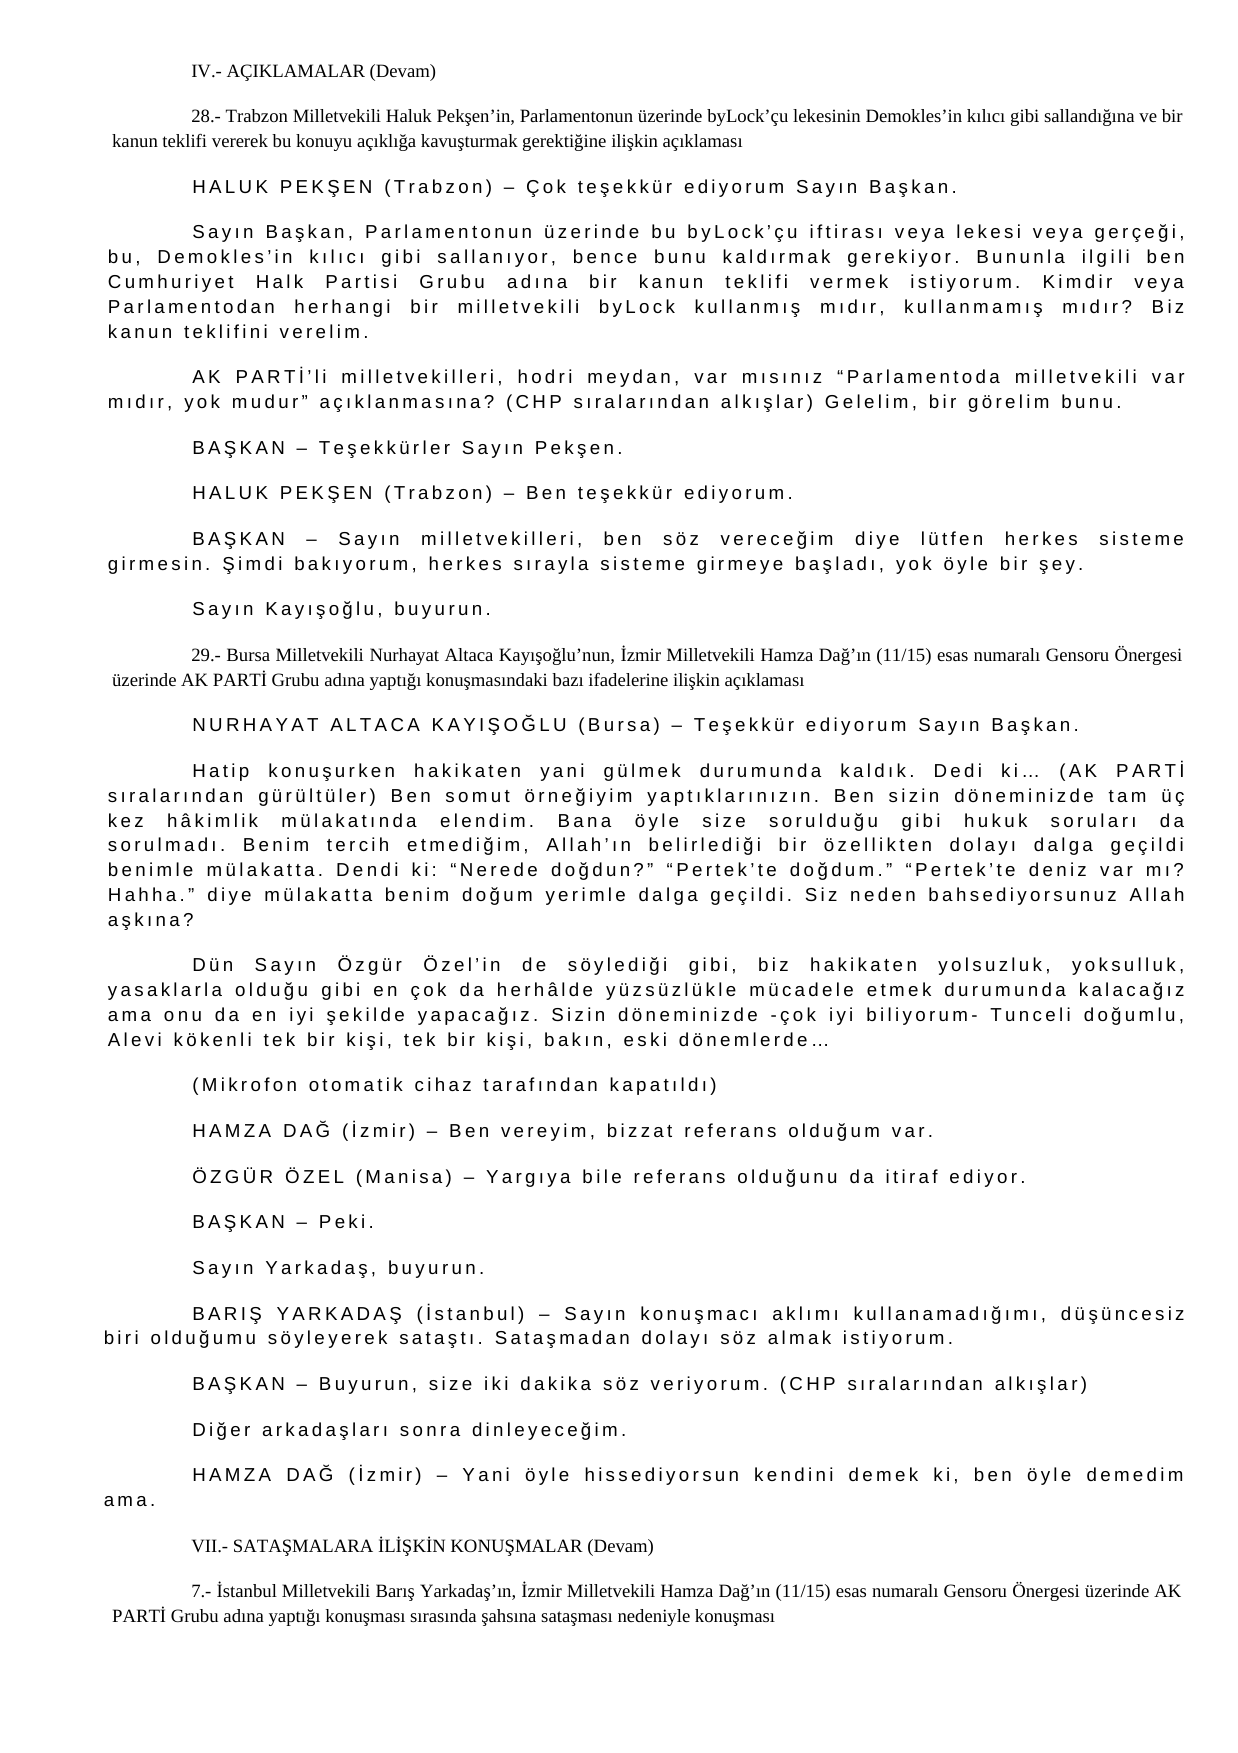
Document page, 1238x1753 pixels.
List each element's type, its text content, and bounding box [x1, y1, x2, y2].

text HAMZA DAĞ (İzmir) – Ben vereyim, bizzat referans olduğum var. [108, 1120, 1186, 1141]
text BAŞKAN – Buyurun, size iki dakika söz veriyorum. (CHP sıralarından alkışlar) [103, 1373, 1186, 1394]
text BAŞKAN – Teşekkürler Sayın Pekşen. [108, 437, 1186, 458]
text IV.- AÇIKLAMALAR (Devam) [112, 60, 1184, 81]
text Diğer arkadaşları sonra dinleyeceğim. [103, 1418, 1186, 1440]
text 28.- Trabzon Milletvekili Haluk Pekşen’in, Parlamentonun üzerinde byLock’çu lekesinin Demokles’in kılıcı gibi sallandığına ve bir kanun teklifi vererek bu konuyu açıklığa kavuşturmak gerektiğine ilişkin açıklaması [112, 105, 1184, 152]
text VII.- SATAŞMALARA İLİŞKİN KONUŞMALAR (Devam) [112, 1534, 1184, 1556]
text Hatip konuşurken hakikaten yani gülmek durumunda kaldık. Dedi ki… (AK PARTİ sıralarından gürültüler) Ben somut örneğiyim yaptıklarınızın. Ben sizin döneminizde tam üç kez hâkimlik mülakatında elendim. Bana öyle size sorulduğu gibi hukuk soruları da sorulmadı. Benim tercih etmediğim, Allah’ın belirlediği bir özellikten dolayı dalga geçildi benimle mülakatta. Dendi ki: “Nerede doğdun?” “Pertek’te doğdum.” “Pertek’te deniz var mı? Hahha.” diye mülakatta benim doğum yerimle dalga geçildi. Siz neden bahsediyorsunuz Allah aşkına? [108, 760, 1186, 930]
text Sayın Yarkadaş, buyurun. [103, 1257, 1186, 1278]
text NURHAYAT ALTACA KAYIŞOĞLU (Bursa) – Teşekkür ediyorum Sayın Başkan. [108, 714, 1186, 736]
text HALUK PEKŞEN (Trabzon) – Ben teşekkür ediyorum. [108, 482, 1186, 504]
text 7.- İstanbul Milletvekili Barış Yarkadaş’ın, İzmir Milletvekili Hamza Dağ’ın (11/15) esas numaralı Gensoru Önergesi üzerinde AK PARTİ Grubu adına yaptığı konuşması sırasında şahsına sataşması nedeniyle konuşması [112, 1580, 1184, 1626]
text HAMZA DAĞ (İzmir) – Yani öyle hissediyorsun kendini demek ki, ben öyle demedim ama. [103, 1464, 1186, 1510]
text BAŞKAN – Peki. [103, 1211, 1186, 1233]
text Sayın Başkan, Parlamentonun üzerinde bu byLock’çu iftirası veya lekesi veya gerçeği, bu, Demokles’in kılıcı gibi sallanıyor, bence bunu kaldırmak gerekiyor. Bununla ilgili ben Cumhuriyet Halk Partisi Grubu adına bir kanun teklifi vermek istiyorum. Kimdir veya Parlamentodan herhangi bir milletvekili byLock kullanmış mıdır, kullanmamış mıdır? Biz kanun teklifini verelim. [108, 221, 1186, 342]
text BAŞKAN – Sayın milletvekilleri, ben söz vereceğim diye lütfen herkes sisteme girmesin. Şimdi bakıyorum, herkes sırayla sisteme girmeye başladı, yok öyle bir şey. [108, 528, 1186, 574]
text Sayın Kayışoğlu, buyurun. [108, 598, 1186, 620]
text AK PARTİ’li milletvekilleri, hodri meydan, var mısınız “Parlamentoda milletvekili var mıdır, yok mudur” açıklanmasına? (CHP sıralarından alkışlar) Gelelim, bir görelim bunu. [108, 366, 1186, 412]
text BARIŞ YARKADAŞ (İstanbul) – Sayın konuşmacı aklımı kullanamadığımı, düşüncesiz biri olduğumu söyleyerek sataştı. Sataşmadan dolayı söz almak istiyorum. [103, 1302, 1186, 1349]
text (Mikrofon otomatik cihaz tarafından kapatıldı) [108, 1074, 1186, 1096]
text ÖZGÜR ÖZEL (Manisa) – Yargıya bile referans olduğunu da itiraf ediyor. [103, 1166, 1186, 1187]
text Dün Sayın Özgür Özel’in de söylediği gibi, biz hakikaten yolsuzluk, yoksulluk, yasaklarla olduğu gibi en çok da herhâlde yüzsüzlükle mücadele etmek durumunda kalacağız ama onu da en iyi şekilde yapacağız. Sizin döneminizde -çok iyi biliyorum- Tunceli doğumlu, Alevi kökenli tek bir kişi, tek bir kişi, bakın, eski dönemlerde… [108, 954, 1186, 1050]
text HALUK PEKŞEN (Trabzon) – Çok teşekkür ediyorum Sayın Başkan. [108, 176, 1186, 197]
text 29.- Bursa Milletvekili Nurhayat Altaca Kayışoğlu’nun, İzmir Milletvekili Hamza Dağ’ın (11/15) esas numaralı Gensoru Önergesi üzerinde AK PARTİ Grubu adına yaptığı konuşmasındaki bazı ifadelerine ilişkin açıklaması [112, 644, 1184, 690]
